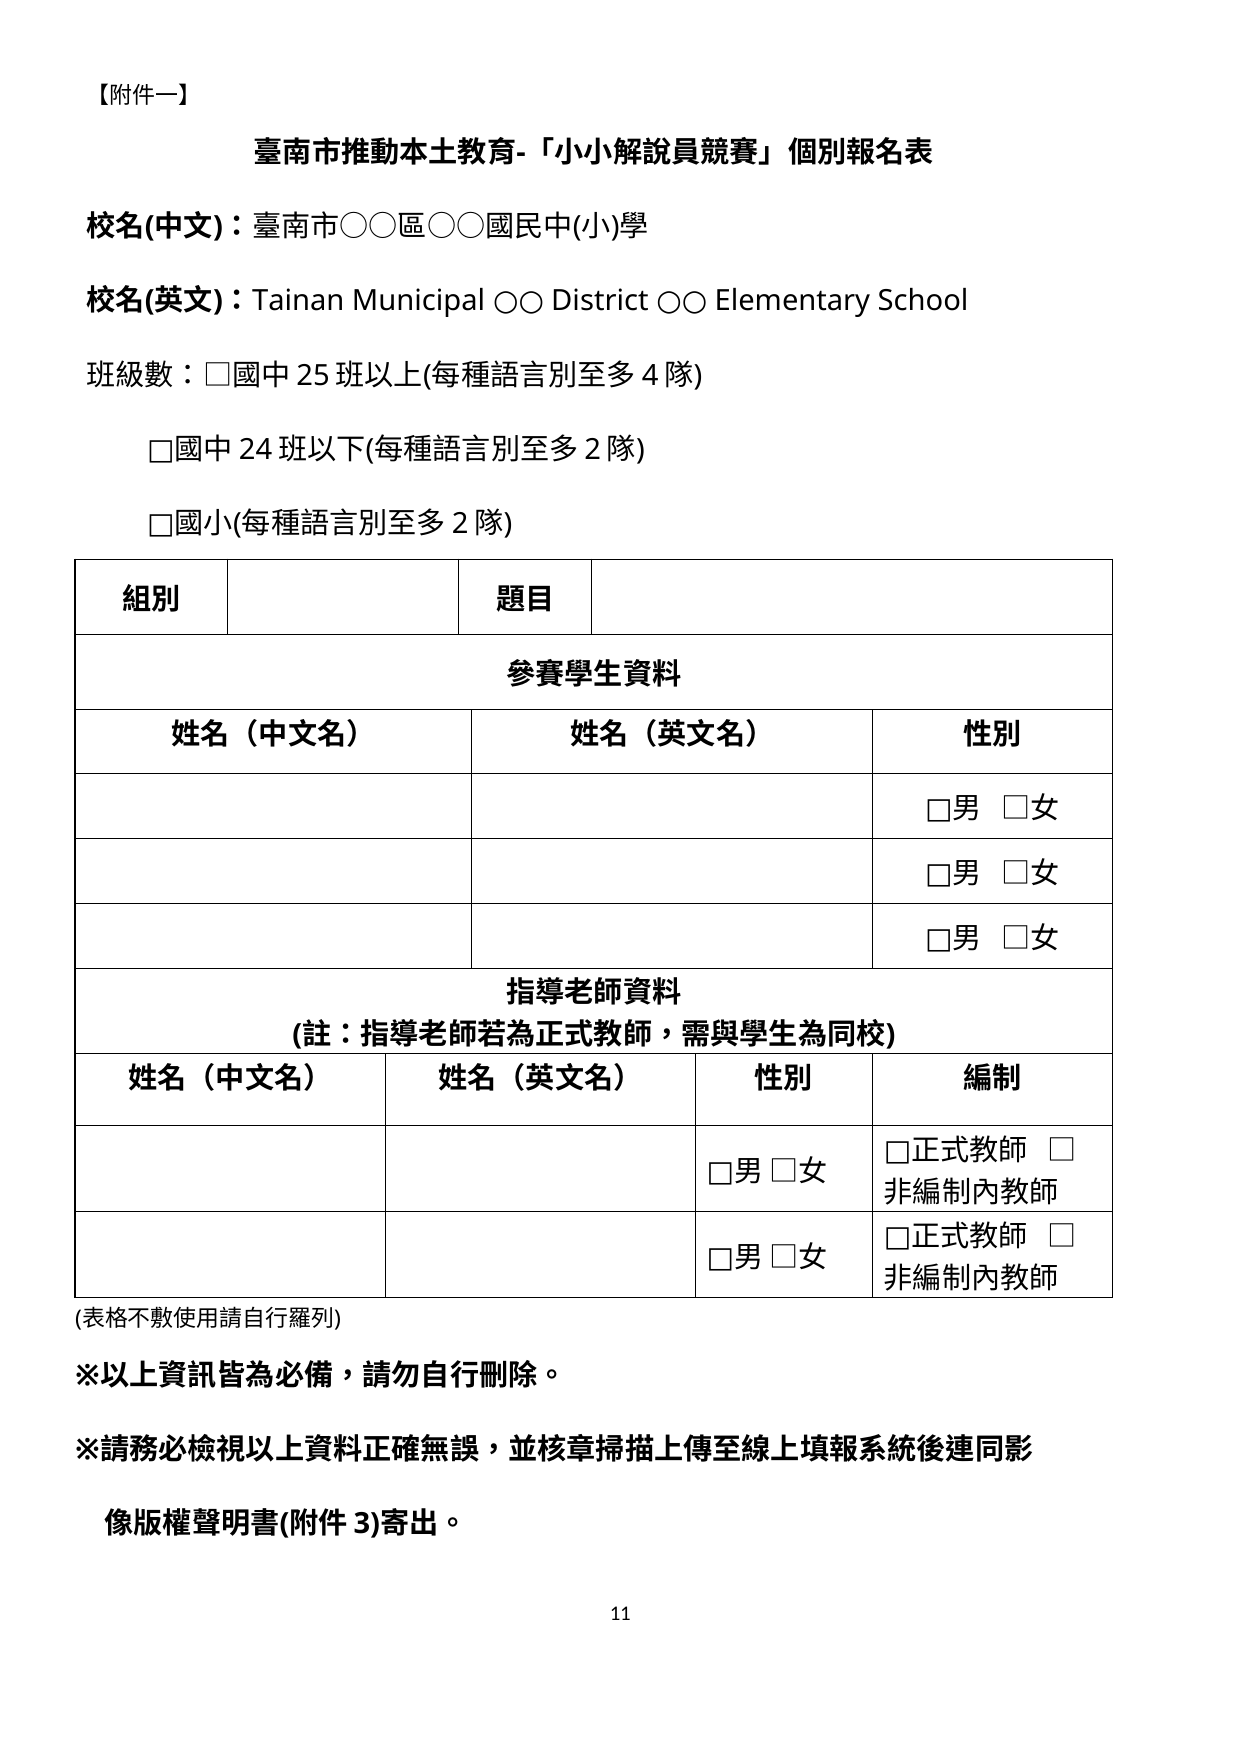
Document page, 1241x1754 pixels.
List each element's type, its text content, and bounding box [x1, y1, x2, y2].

text (表格不敷使用請自行羅列) [75, 1298, 1048, 1335]
table_cell □男 □女 [873, 904, 1112, 968]
table_cell 指導老師資料 (註：指導老師若為正式教師，需與學生為同校) [76, 969, 1112, 1053]
table_cell □正式教師 □非編制內教師 [873, 1212, 1112, 1297]
table_cell [386, 1212, 695, 1297]
table_cell 姓名（英文名） [386, 1054, 695, 1125]
table_cell [76, 904, 471, 968]
table_cell [76, 774, 471, 838]
table_header 【附件一】 臺南市推動本土教育-「小小解說員競賽」個別報名表 校名(中文)：臺南市○○區○○國民中(小)學 校名(英文)：Tainan Municipal ○○ District ○○ Elementary School 班級數：□國中25班以上(每種語言別至多4隊) □國中24班以下(每種語言別至多2隊) □國小(每種語言別至多2隊) [75, 75, 1112, 558]
table_cell 姓名（英文名） [472, 710, 872, 773]
table_cell [76, 1126, 385, 1211]
table_cell [472, 774, 872, 838]
table_cell □正式教師 □非編制內教師 [873, 1126, 1112, 1211]
table_cell [472, 904, 872, 968]
text ※請務必檢視以上資料正確無誤，並核章掃描上傳至線上填報系統後連同影 像版權聲明書(附件3)寄出。 [75, 1409, 1048, 1558]
table_cell 姓名（中文名） [76, 710, 471, 773]
table_cell □男 □女 [696, 1126, 872, 1211]
table_cell 性別 [696, 1054, 872, 1125]
table_cell □男 □女 [873, 774, 1112, 838]
table_cell □男 □女 [873, 839, 1112, 903]
table_cell 編制 [873, 1054, 1112, 1125]
table_cell [592, 560, 1112, 634]
table_cell 姓名（中文名） [76, 1054, 385, 1125]
table_cell 題目 [459, 560, 591, 634]
table_cell 參賽學生資料 [76, 635, 1112, 709]
table_cell 組別 [76, 560, 227, 634]
table_cell [228, 560, 458, 634]
table_cell [76, 1212, 385, 1297]
text ※以上資訊皆為必備，請勿自行刪除。 [75, 1335, 1048, 1409]
table_cell 性別 [873, 710, 1112, 773]
table_cell [472, 839, 872, 903]
table_cell [386, 1126, 695, 1211]
table_cell □男 □女 [696, 1212, 872, 1297]
table_cell [76, 839, 471, 903]
